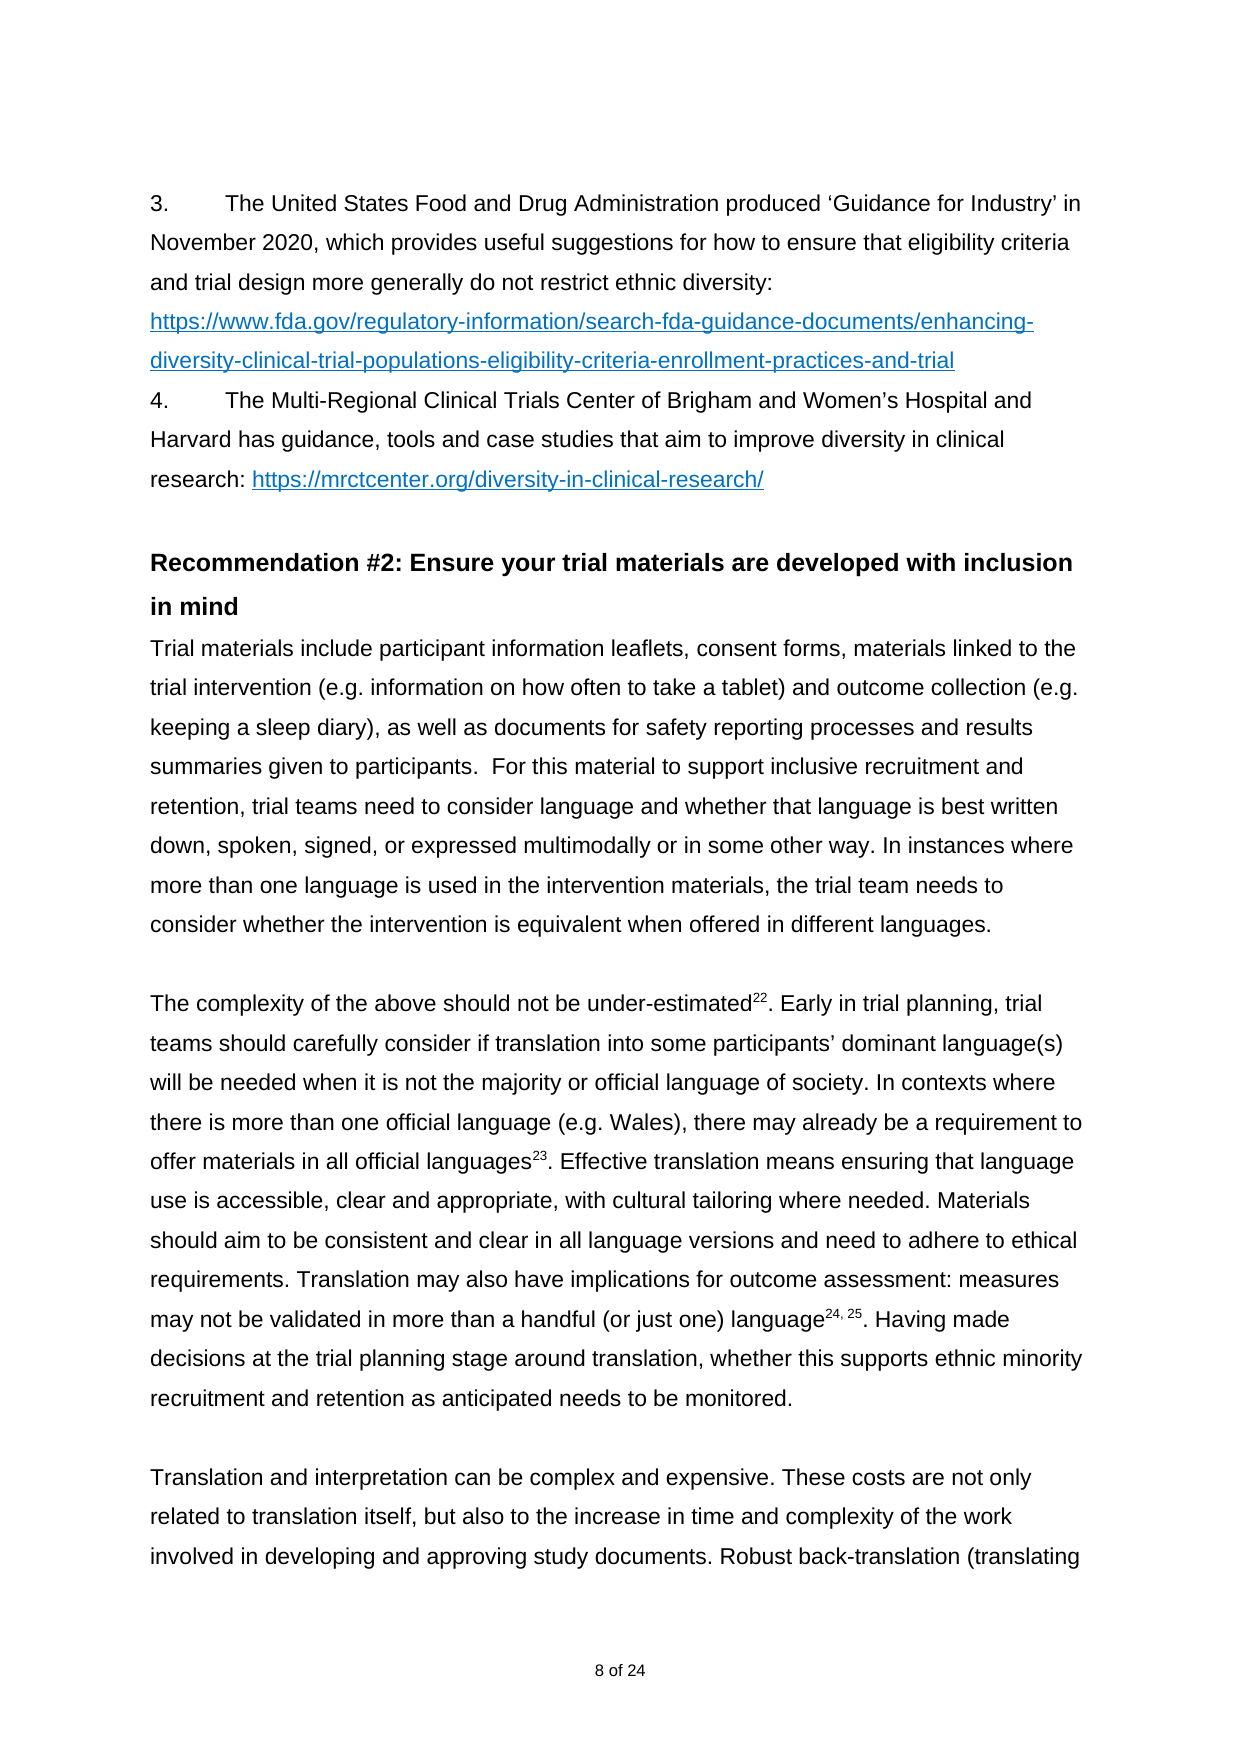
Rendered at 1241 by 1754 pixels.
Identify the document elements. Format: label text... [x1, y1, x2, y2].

text The complexity of the above should not be under-estimated22. Early in trial planning, trial teams should carefully consider if translation into some participants’ dominant language(s) will be needed when it is not the majority or official language of society. In contexts where there is more than one official language (e.g. Wales), there may already be a requirement to offer materials in all official languages23. Effective translation means ensuring that language use is accessible, clear and appropriate, with cultural tailoring where needed. Materials should aim to be consistent and clear in all language versions and need to adhere to ethical requirements. Translation may also have implications for outcome assessment: measures may not be validated in more than a handful (or just one) language24, 25. Having made decisions at the trial planning stage around translation, whether this supports ethnic minority recruitment and retention as anticipated needs to be monitored. [150, 990, 1090, 1411]
list The Multi-Regional Clinical Trials Center of Brigham and Women’s Hospital and Harvard has guidance, tools and case studies that aim to improve diversity in clinical research: https://mrctcenter.org/diversity-in-clinical-research/ [150, 387, 1090, 492]
text Recommendation #2: Ensure your trial materials are developed with inclusion in mind [150, 548, 1090, 620]
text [150, 1464, 1090, 1569]
list The United States Food and Drug Administration produced ‘Guidance for Industry’ in November 2020, which provides useful suggestions for how to ensure that eligibility criteria and trial design more generally do not restrict ethnic diversity: https://www.fda.gov/regulatory-information/search-fda-guidance-documents/enhancing-diversity-clinical-trial-populations-eligibility-criteria-enrollment-practices-and-trial [150, 189, 1090, 374]
text Trial materials include participant information leaflets, consent forms, materials linked to the trial intervention (e.g. information on how often to take a tablet) and outcome collection (e.g. keeping a sleep diary), as well as documents for safety reporting processes and results summaries given to participants. For this material to support inclusive recruitment and retention, trial teams need to consider language and whether that language is best written down, spoken, signed, or expressed multimodally or in some other way. In instances where more than one language is used in the intervention materials, the trial team needs to consider whether the intervention is equivalent when offered in different languages. [150, 635, 1090, 937]
